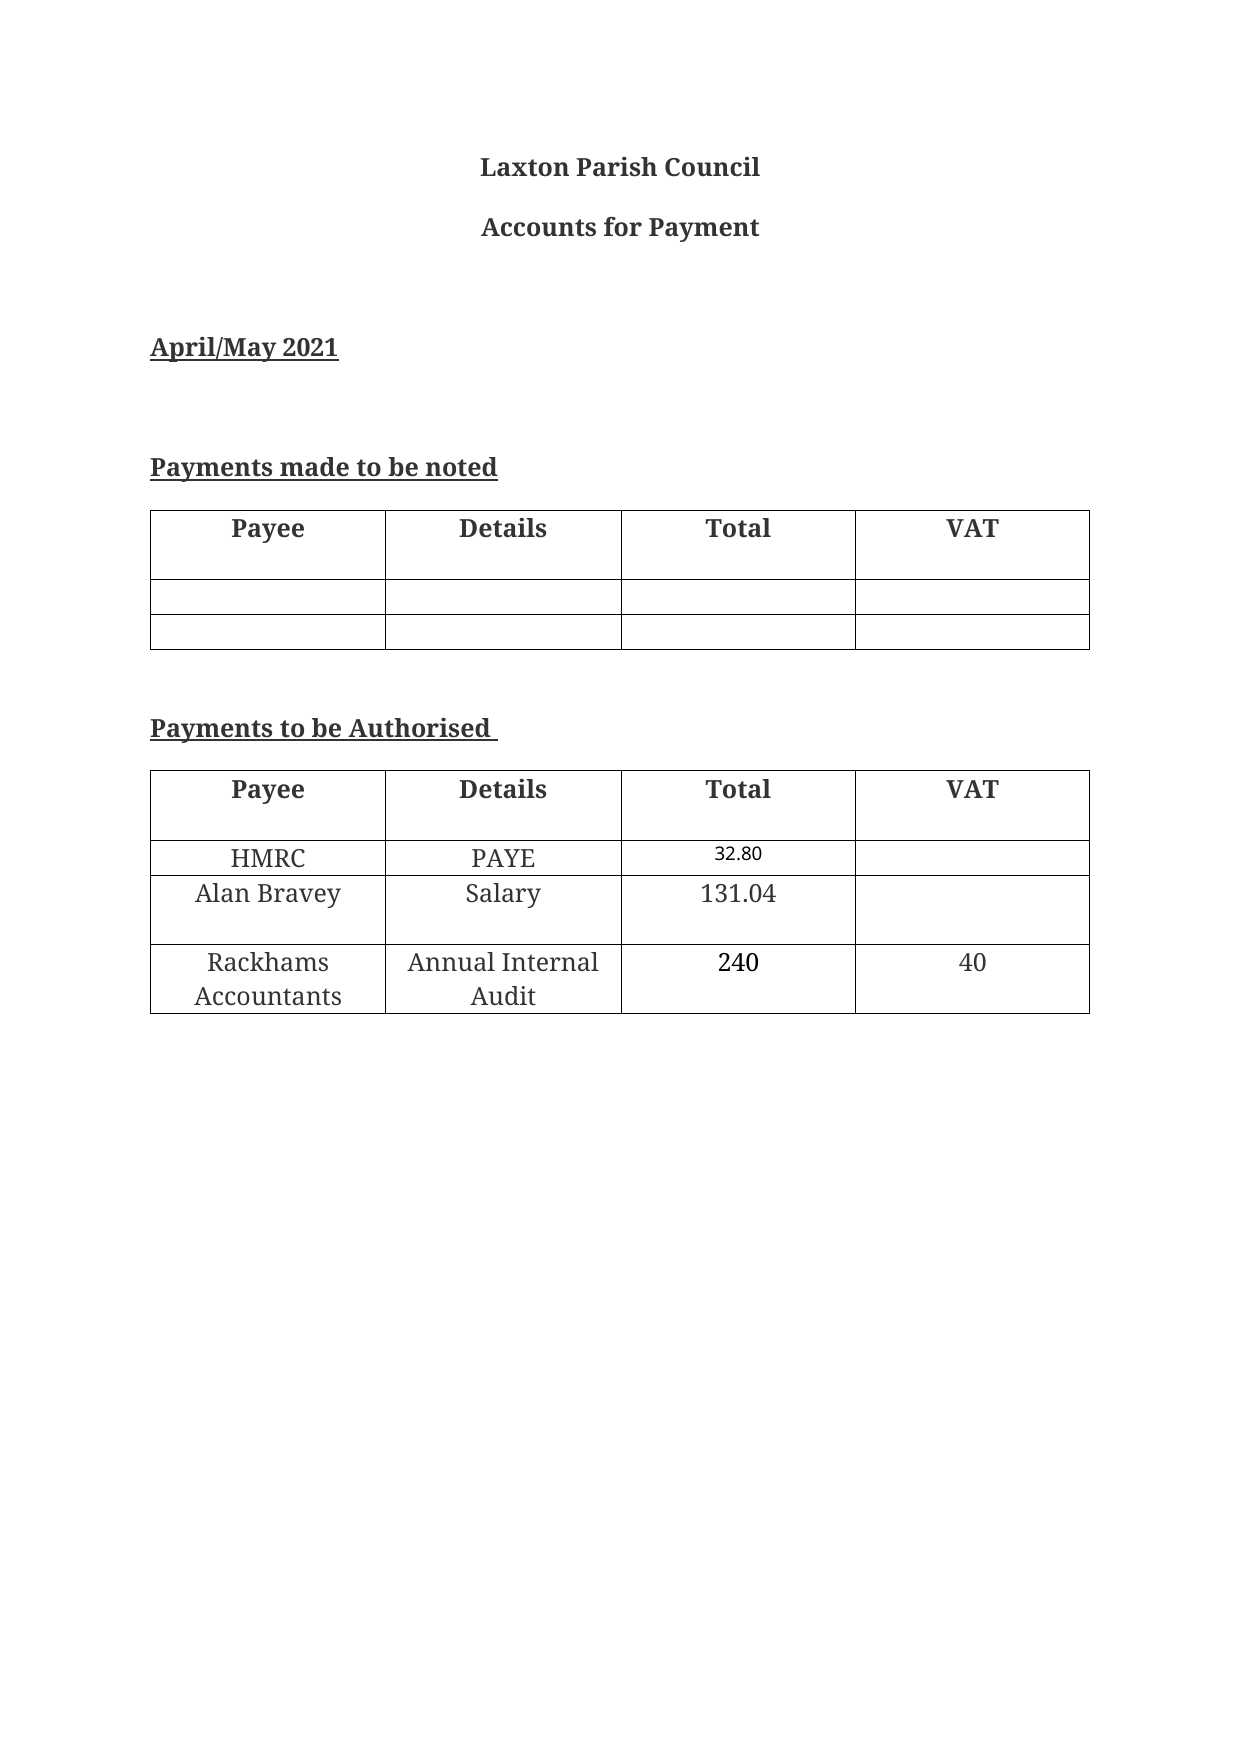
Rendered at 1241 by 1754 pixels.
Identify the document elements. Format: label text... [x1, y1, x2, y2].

table_cell [386, 580, 621, 614]
table_cell [856, 580, 1089, 614]
table_cell [856, 876, 1089, 944]
text Accounts for Payment [150, 210, 1090, 244]
table_cell [856, 615, 1089, 649]
table_cell [151, 615, 385, 649]
table_header VAT [856, 771, 1089, 839]
table_cell PAYE [386, 841, 621, 875]
table_header Details [386, 511, 621, 579]
text Laxton Parish Council [150, 150, 1090, 184]
text April/May 2021 [150, 330, 1090, 364]
table_header Total [622, 511, 855, 579]
table_cell Annual Internal Audit [386, 945, 621, 1013]
table_header Total [622, 771, 855, 839]
table_cell [856, 841, 1089, 875]
table_cell 240 [622, 945, 855, 1013]
table_cell Alan Bravey [151, 876, 385, 944]
table_cell Salary [386, 876, 621, 944]
table_cell [386, 615, 621, 649]
table_header Payee [151, 771, 385, 839]
table_header Payee [151, 511, 385, 579]
table_cell [151, 580, 385, 614]
text Payments to be Authorised [150, 710, 1090, 744]
table_cell 32.80 [622, 841, 855, 875]
table_cell 40 [856, 945, 1089, 1013]
table_header Details [386, 771, 621, 839]
table_cell HMRC [151, 841, 385, 875]
text Payments made to be noted [150, 450, 1090, 484]
table_cell [622, 615, 855, 649]
table_cell Rackhams Accountants [151, 945, 385, 1013]
table_cell 131.04 [622, 876, 855, 944]
table_cell [622, 580, 855, 614]
table_header VAT [856, 511, 1089, 579]
